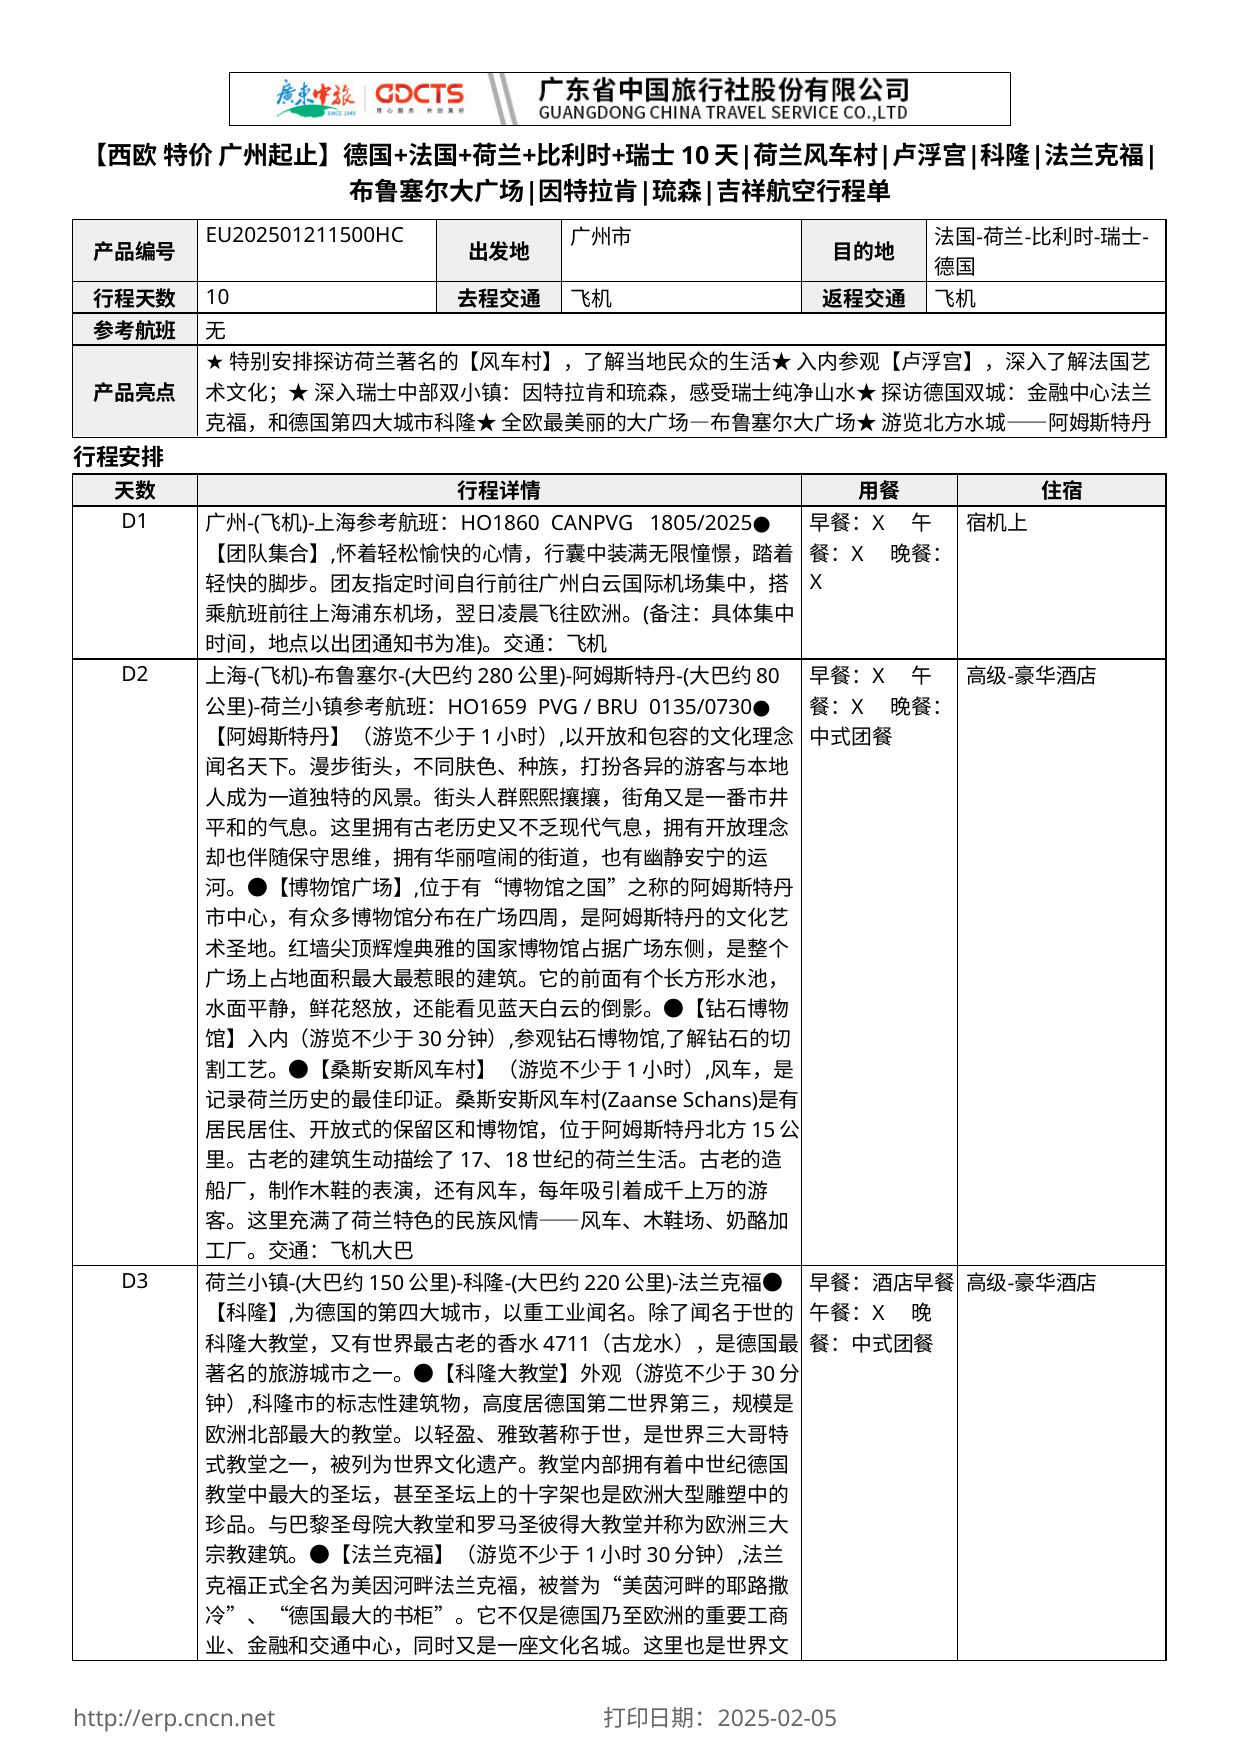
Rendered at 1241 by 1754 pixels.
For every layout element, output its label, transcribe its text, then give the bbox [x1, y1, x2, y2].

table_cell 高级-豪华酒店 [958, 1266, 1165, 1659]
table_cell 无 [198, 314, 1165, 344]
table_cell 行程天数 [73, 282, 197, 312]
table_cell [198, 1266, 801, 1659]
table_cell ★ 特别安排探访荷兰著名的【风车村】，了解当地民众的生活 [198, 346, 1165, 436]
table_cell 早餐：X 午餐：X 晚餐：X [802, 507, 957, 658]
table_header 用餐 [802, 475, 957, 505]
table_header 行程详情 [198, 475, 801, 505]
table_cell 飞机 [927, 282, 1165, 312]
table_header 法国-荷兰-比利时-瑞士-德国 [927, 220, 1165, 281]
table_cell D2 [73, 660, 197, 1265]
table_cell D3 [73, 1266, 197, 1659]
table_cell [802, 1266, 957, 1659]
table_cell 宿机上 [958, 507, 1165, 658]
table_cell 广州-(飞机)-上海 [198, 507, 801, 658]
text 行程安排 [73, 439, 1167, 472]
table_header 目的地 [802, 220, 926, 281]
table_header 产品编号 [73, 220, 197, 281]
table_header EU202501211500HC [198, 220, 436, 281]
table_cell 早餐：X 午餐：X 晚餐：中式团餐 [802, 660, 957, 1265]
text 【西欧 特价 广州起止】德国+法国+荷兰+比利时+瑞士10天|荷兰风车村|卢浮宫|科隆|法兰克福|布鲁塞尔大广场|因特拉肯|琉森|吉祥航空行程单 [73, 136, 1167, 208]
table_cell 飞机 [562, 282, 801, 312]
table_header 天数 [73, 475, 197, 505]
table_header 出发地 [437, 220, 561, 281]
table_cell 去程交通 [437, 282, 561, 312]
table_cell 高级-豪华酒店 [958, 660, 1165, 1265]
table_cell 产品亮点 [73, 346, 197, 436]
table_header 住宿 [958, 475, 1165, 505]
table_cell D1 [73, 507, 197, 658]
table_cell 返程交通 [802, 282, 926, 312]
table_cell 10 [198, 282, 436, 312]
picture [230, 73, 1010, 125]
table_cell 上海-(飞机)-布鲁塞尔-(大巴约280公里)-阿姆斯特丹-(大巴约80公里)-荷兰小镇 [198, 660, 801, 1265]
table_cell 参考航班 [73, 314, 197, 344]
table_header 广州市 [562, 220, 801, 281]
